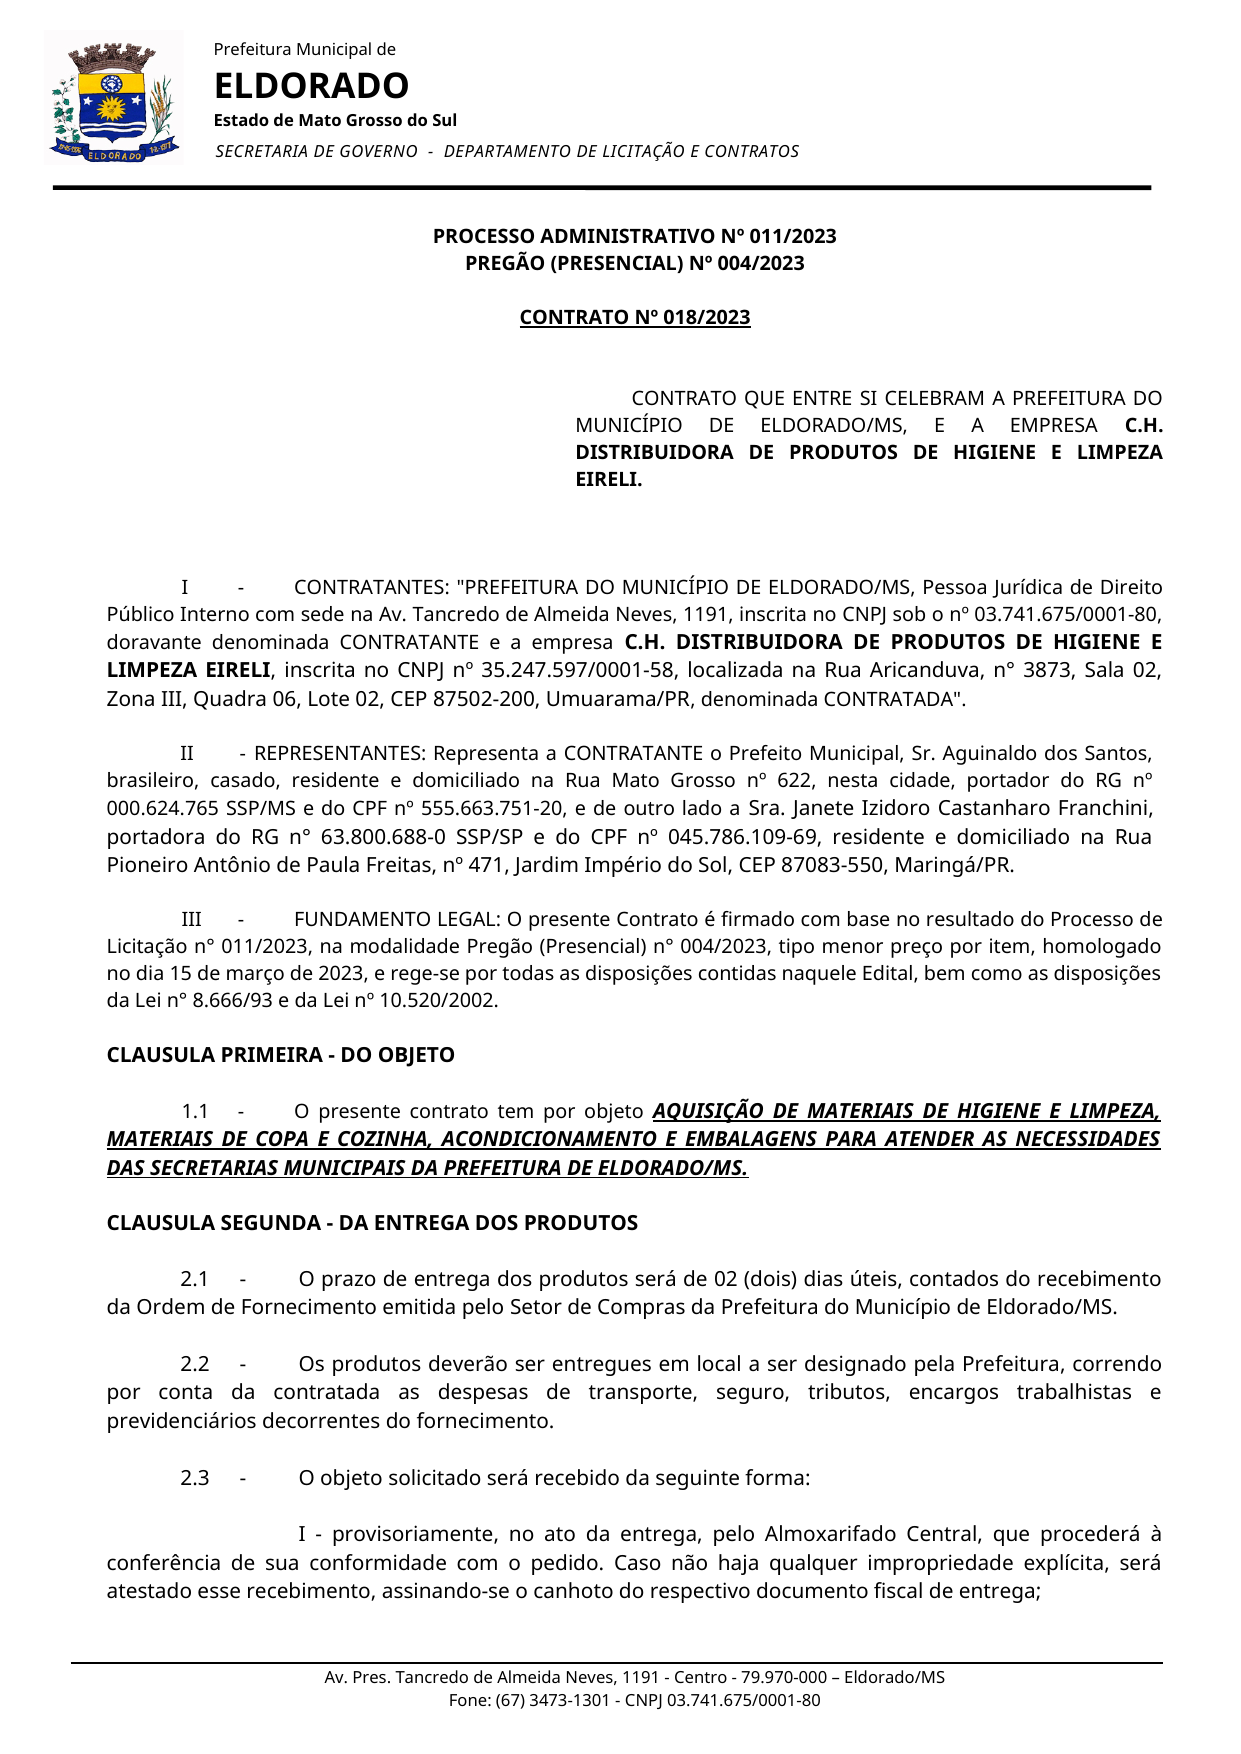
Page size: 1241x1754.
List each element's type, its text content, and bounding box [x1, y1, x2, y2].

text PREGÃO (PRESENCIAL) Nº 004/2023 [106, 249, 1163, 276]
text 2.1 - O prazo de entrega dos produtos será de 02 (dois) dias úteis, contados do recebimento da Ordem de Fornecimento emitida pelo Setor de Compras da Prefeitura do Município de Eldorado/MS. [106, 1264, 1163, 1321]
text 2.2 - Os produtos deverão ser entregues em local a ser designado pela Prefeitura, correndo por conta da contratada as despesas de transporte, seguro, tributos, encargos trabalhistas e previdenciários decorrentes do fornecimento. [106, 1349, 1163, 1434]
text 1.1 - O presente contrato tem por objeto AQUISIÇÃO DE MATERIAIS DE HIGIENE E LIMPEZA, MATERIAIS DE COPA E COZINHA, ACONDICIONAMENTO E EMBALAGENS PARA ATENDER AS NECESSIDADES DAS SECRETARIAS MUNICIPAIS DA PREFEITURA DE ELDORADO/MS. [106, 1096, 1163, 1181]
text I - provisoriamente, no ato da entrega, pelo Almoxarifado Central, que procederá à conferência de sua conformidade com o pedido. Caso não haja qualquer impropriedade explícita, será atestado esse recebimento, assinando-se o canhoto do respectivo documento fiscal de entrega; [106, 1519, 1163, 1605]
text III - FUNDAMENTO LEGAL: O presente Contrato é firmado com base no resultado do Processo de Licitação n° 011/2023, na modalidade Pregão (Presencial) n° 004/2023, tipo menor preço por item, homologado no dia 15 de março de 2023, e rege-se por todas as disposições contidas naquele Edital, bem como as disposições da Lei n° 8.666/93 e da Lei nº 10.520/2002. [106, 906, 1163, 1013]
text CONTRATO QUE ENTRE SI CELEBRAM A PREFEITURA DO MUNICÍPIO DE ELDORADO/MS, E A EMPRESA C.H. DISTRIBUIDORA DE PRODUTOS DE HIGIENE E LIMPEZA EIRELI. [575, 384, 1163, 492]
text I - CONTRATANTES: "PREFEITURA DO MUNICÍPIO DE ELDORADO/MS, Pessoa Jurídica de Direito Público Interno com sede na Av. Tancredo de Almeida Neves, 1191, inscrita no CNPJ sob o nº 03.741.675/0001-80, doravante denominada CONTRATANTE e a empresa C.H. DISTRIBUIDORA DE PRODUTOS DE HIGIENE E LIMPEZA EIRELI, inscrita no CNPJ nº 35.247.597/0001-58, localizada na Rua Aricanduva, n° 3873, Sala 02, Zona III, Quadra 06, Lote 02, CEP 87502-200, Umuarama/PR, denominada CONTRATADA". [106, 573, 1163, 712]
text CLAUSULA PRIMEIRA - DO OBJETO [106, 1041, 1163, 1069]
text II - REPRESENTANTES: Representa a CONTRATANTE o Prefeito Municipal, Sr. Aguinaldo dos Santos, brasileiro, casado, residente e domiciliado na Rua Mato Grosso nº 622, nesta cidade, portador do RG nº 000.624.765 SSP/MS e do CPF nº 555.663.751-20, e de outro lado a Sra. Janete Izidoro Castanharo Franchini, portadora do RG n° 63.800.688-0 SSP/SP e do CPF nº 045.786.109-69, residente e domiciliado na Rua Pioneiro Antônio de Paula Freitas, nº 471, Jardim Império do Sol, CEP 87083-550, Maringá/PR. [106, 739, 1154, 879]
text PROCESSO ADMINISTRATIVO Nº 011/2023 [106, 222, 1163, 249]
text CONTRATO Nº 018/2023 [106, 303, 1163, 330]
picture [43, 30, 184, 165]
text 2.3 - O objeto solicitado será recebido da seguinte forma: [106, 1463, 1163, 1491]
text CLAUSULA SEGUNDA - DA ENTREGA DOS PRODUTOS [106, 1208, 1163, 1237]
